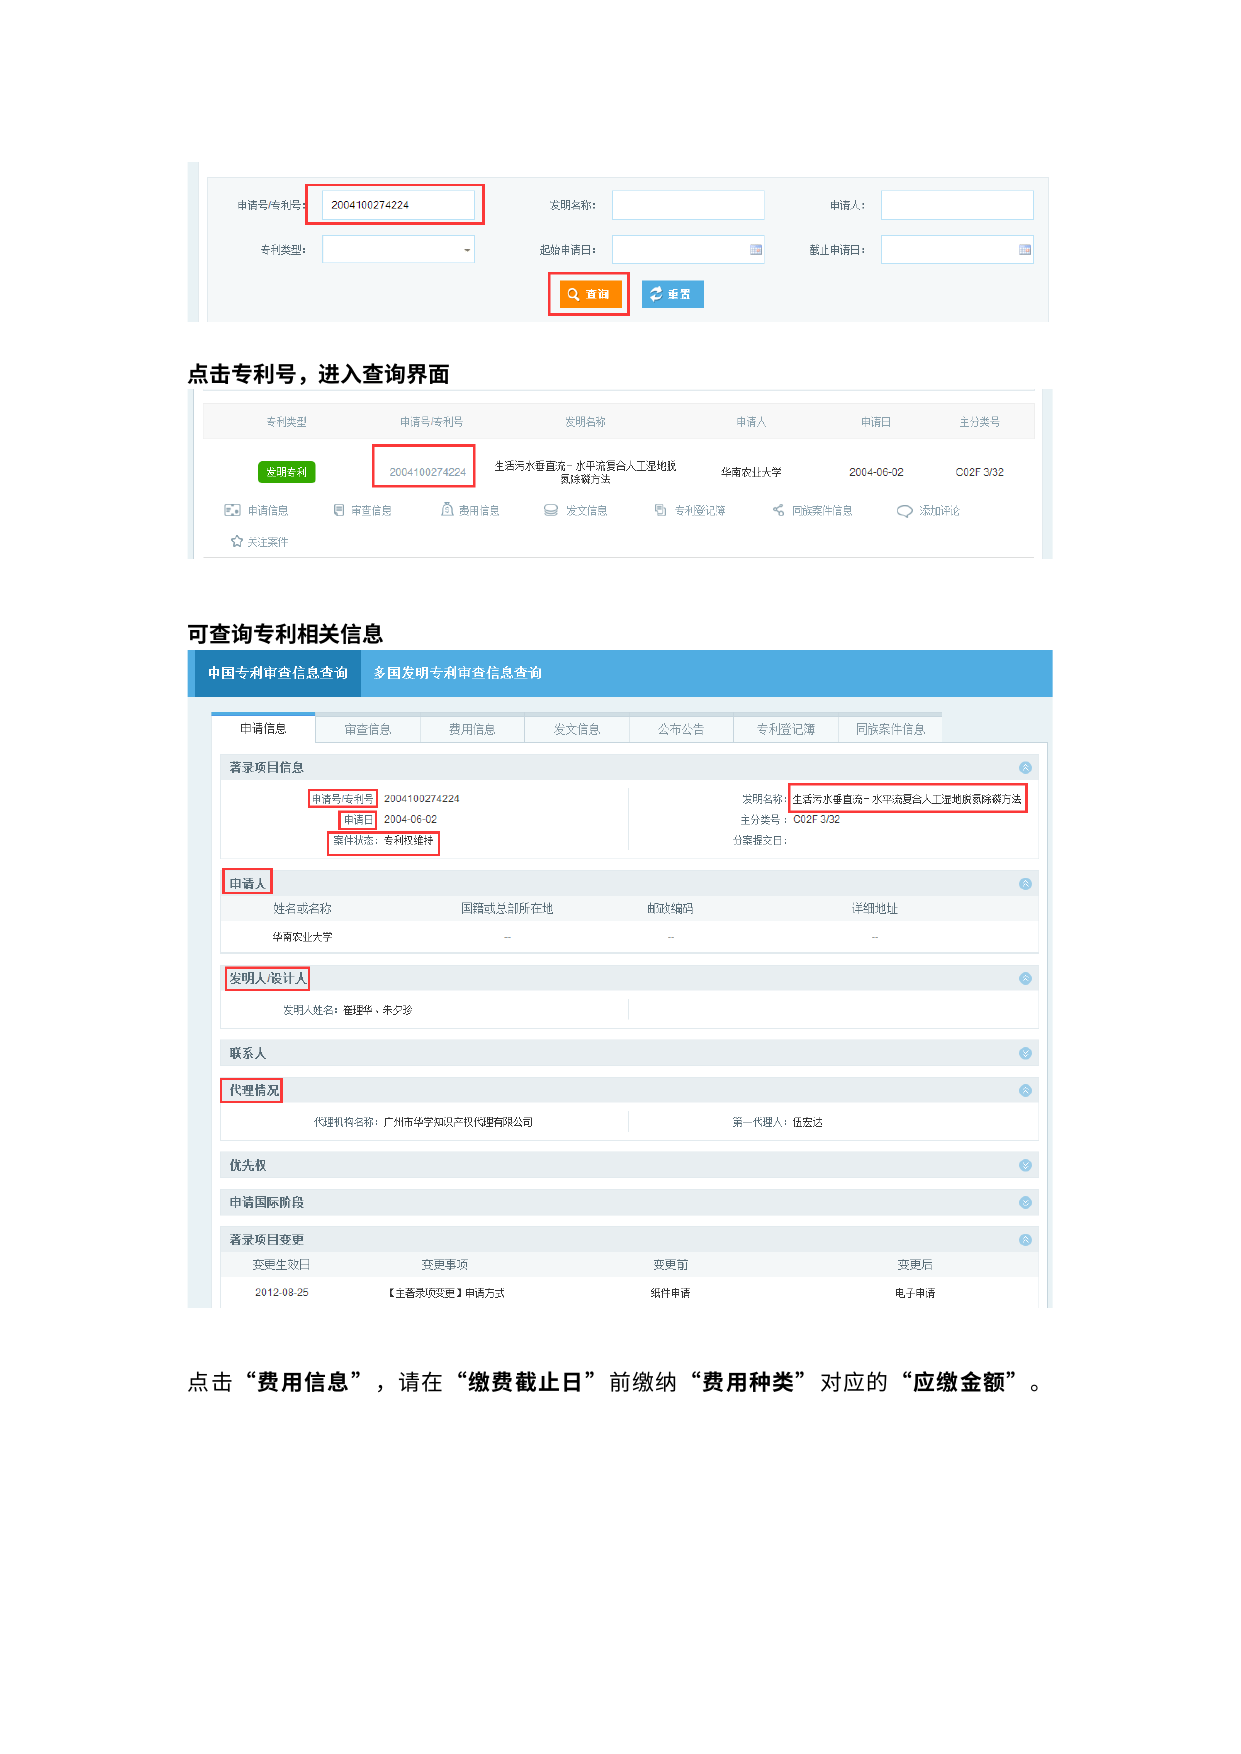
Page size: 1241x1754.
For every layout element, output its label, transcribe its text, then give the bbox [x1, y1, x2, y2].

text 点击专利号，进入查询界面 [187, 357, 1053, 389]
picture [187, 649, 1053, 1308]
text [187, 1364, 1053, 1397]
picture [187, 162, 1053, 322]
text 可查询专利相关信息 [187, 617, 1053, 649]
picture [187, 389, 1053, 559]
